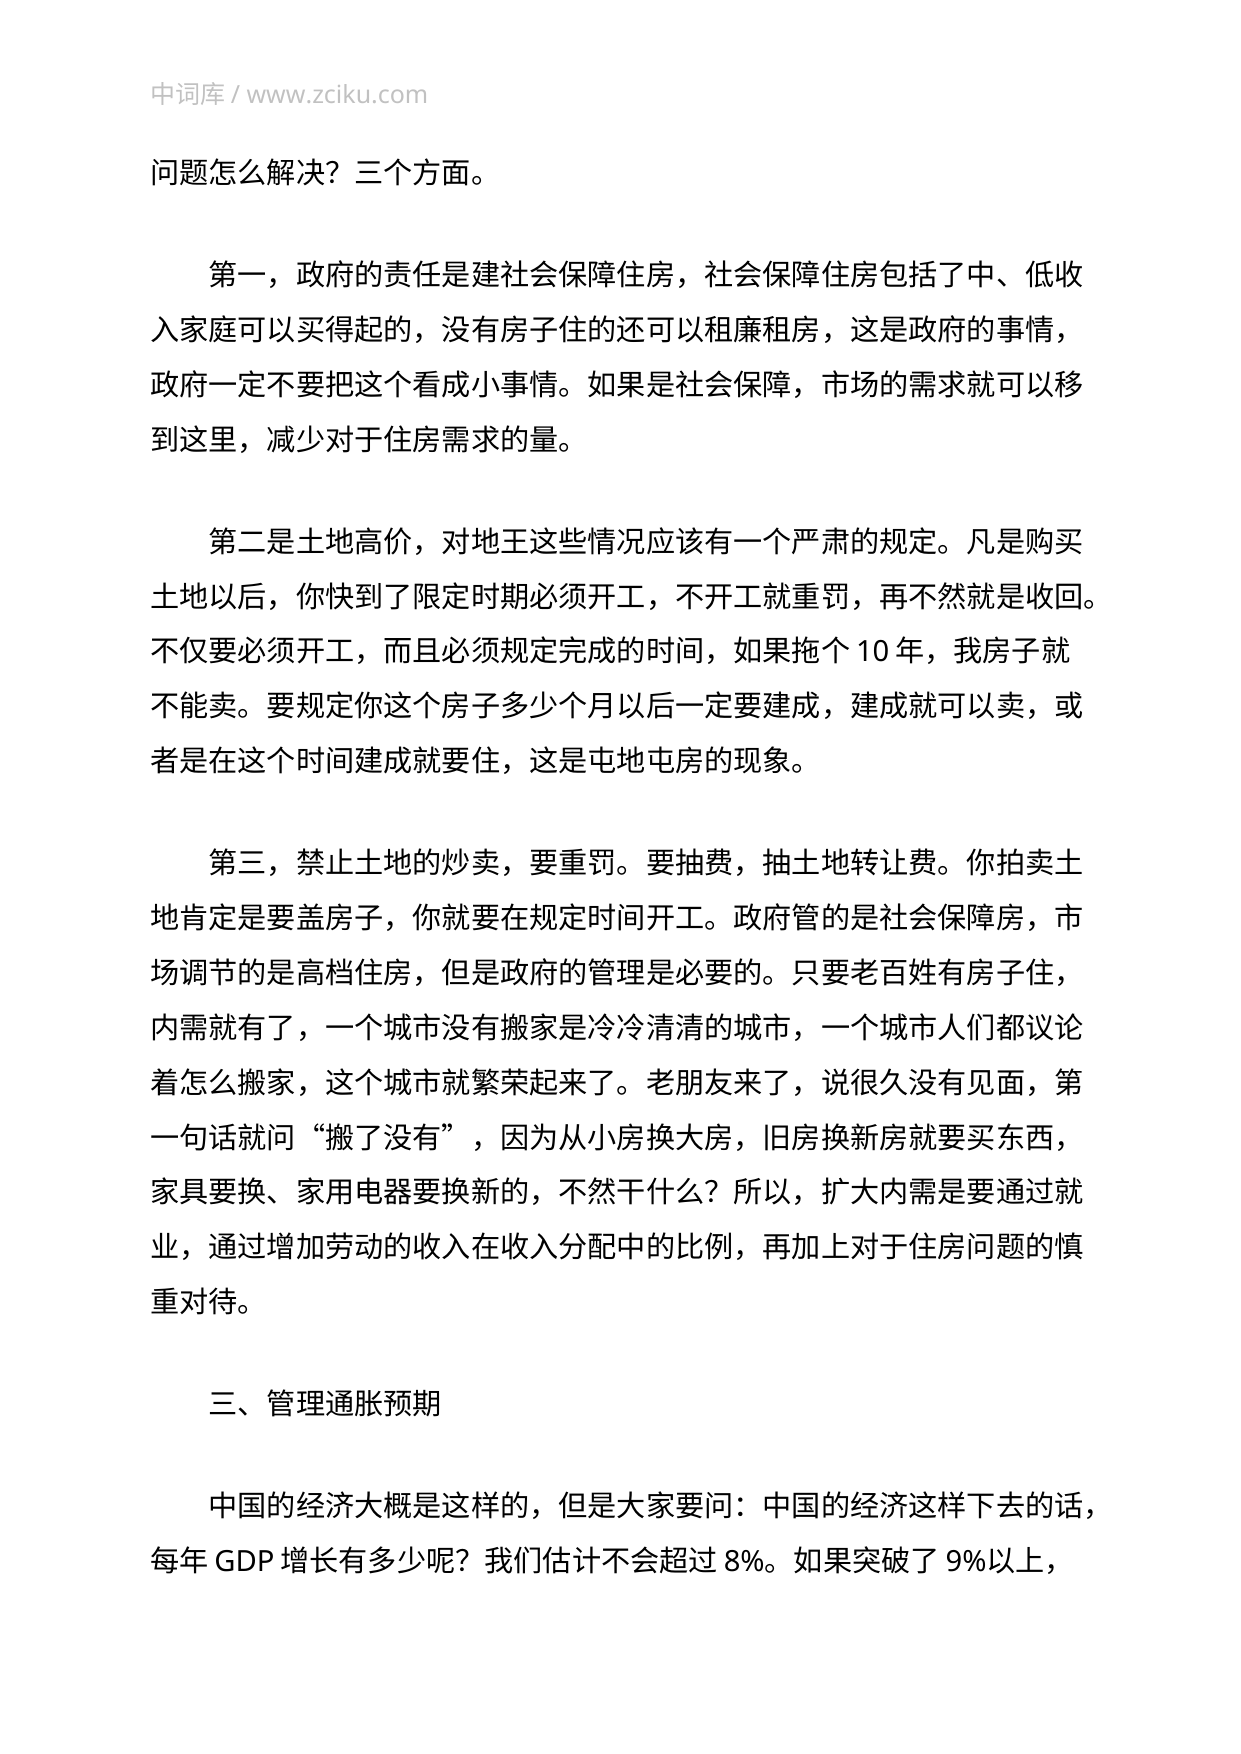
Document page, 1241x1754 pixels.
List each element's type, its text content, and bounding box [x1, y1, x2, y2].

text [150, 150, 1090, 192]
text 第二是土地高价，对地王这些情况应该有一个严肃的规定。凡是购买土地以后，你快到了限定时期必须开工，不开工就重罚，再不然就是收回。不仅要必须开工，而且必须规定完成的时间，如果拖个10年，我房子就不能卖。要规定你这个房子多少个月以后一定要建成，建成就可以卖，或者是在这个时间建成就要住，这是屯地屯房的现象。 [150, 518, 1090, 780]
text 三、管理通胀预期 [150, 1381, 1090, 1423]
text 第三，禁止土地的炒卖，要重罚。要抽费，抽土地转让费。你拍卖土地肯定是要盖房子，你就要在规定时间开工。政府管的是社会保障房，市场调节的是高档住房，但是政府的管理是必要的。只要老百姓有房子住，内需就有了，一个城市没有搬家是冷冷清清的城市，一个城市人们都议论着怎么搬家，这个城市就繁荣起来了。老朋友来了，说很久没有见面，第一句话就问“搬了没有”，因为从小房换大房，旧房换新房就要买东西，家具要换、家用电器要换新的，不然干什么？所以，扩大内需是要通过就业，通过增加劳动的收入在收入分配中的比例，再加上对于住房问题的慎重对待。 [150, 840, 1090, 1321]
text 第一，政府的责任是建社会保障住房，社会保障住房包括了中、低收入家庭可以买得起的，没有房子住的还可以租廉租房，这是政府的事情，政府一定不要把这个看成小事情。如果是社会保障，市场的需求就可以移到这里，减少对于住房需求的量。 [150, 252, 1090, 459]
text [150, 1482, 1090, 1580]
